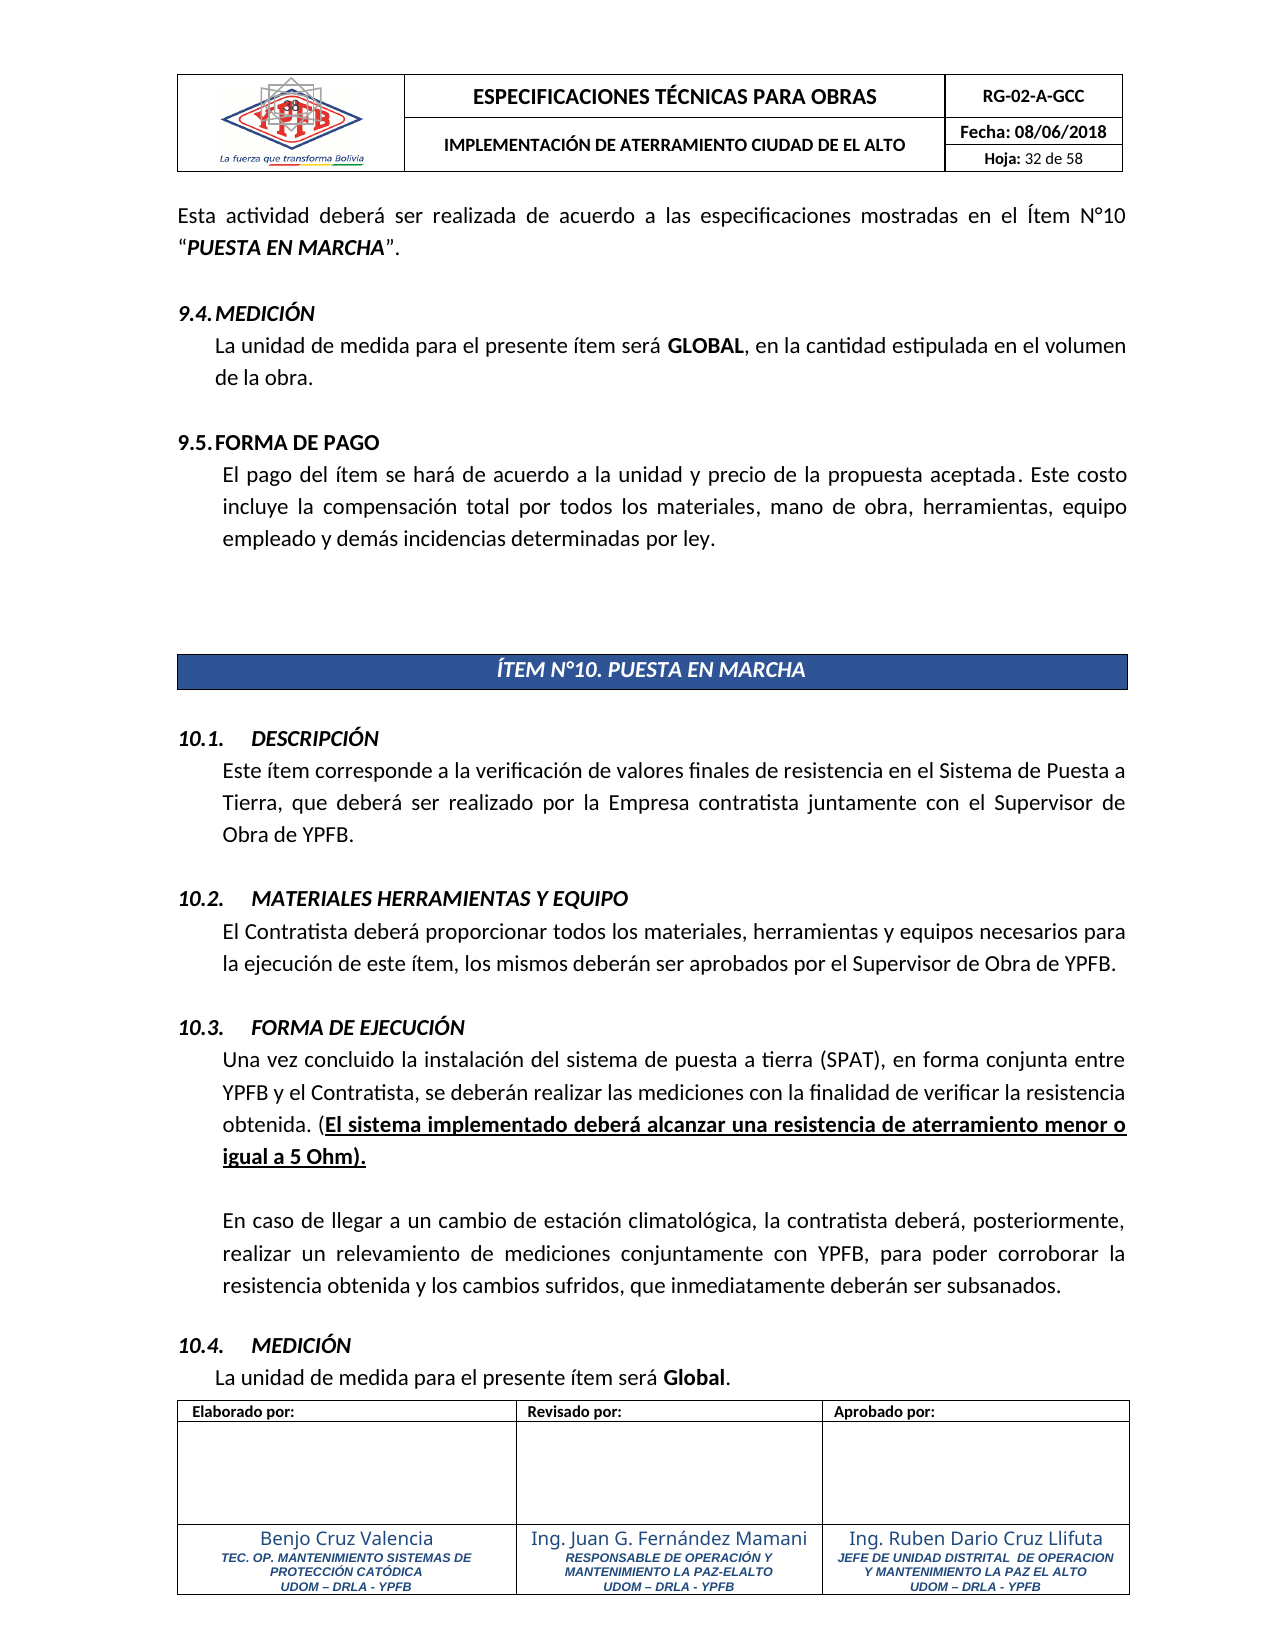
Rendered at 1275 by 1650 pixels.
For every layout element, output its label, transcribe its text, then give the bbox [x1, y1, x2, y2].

list La unidad de medida para el presente ítem será GLOBAL, en la cantidad estipulada en el volumen de la obra. [215, 331, 1127, 391]
picture [263, 107, 268, 119]
list FORMA DE EJECUCIÓN [177, 1013, 1127, 1041]
list El pago del ítem se hará de acuerdo a la unidad y precio de la propuesta aceptada. Este costo incluye la compensación total por todos los materiales, mano de obra, herramientas, equipo empleado y demás incidencias determinadas por ley. [222, 460, 1127, 552]
list Una vez concluido la instalación del sistema de puesta a tierra (SPAT), en forma conjunta entre YPFB y el Contratista, se deberán realizar las mediciones con la finalidad de verificar la resistencia obtenida. (El sistema implementado deberá alcanzar una resistencia de aterramiento menor o igual a 5 Ohm). [222, 1046, 1127, 1170]
picture [281, 117, 301, 123]
list MEDICIÓN [177, 1331, 1127, 1359]
list Este ítem corresponde a la verificación de valores finales de resistencia en el Sistema de Puesta a Tierra, que deberá ser realizado por la Empresa contratista juntamente con el Supervisor de Obra de YPFB. [222, 756, 1127, 848]
picture [314, 90, 320, 103]
list La unidad de medida para el presente ítem será Global. [215, 1363, 1127, 1391]
list El Contratista deberá proporcionar todos los materiales, herramientas y equipos necesarios para la ejecución de este ítem, los mismos deberán ser aprobados por el Supervisor de Obra de YPFB. [222, 917, 1127, 977]
text Esta actividad deberá ser realizada de acuerdo a las especificaciones mostradas en el Ítem N°10 “PUESTA EN MARCHA”. [177, 201, 1127, 261]
table_header ÍTEM N°10. PUESTA EN MARCHA [178, 655, 1127, 689]
picture [314, 106, 320, 119]
picture [217, 84, 364, 170]
picture [309, 97, 313, 112]
list MEDICIÓN [177, 299, 1127, 327]
list En caso de llegar a un cambio de estación climatológica, la contratista deberá, posteriormente, realizar un relevamiento de mediciones conjuntamente con YPFB, para poder corroborar la resistencia obtenida y los cambios sufridos, que inmediatamente deberán ser subsanados. [222, 1206, 1127, 1299]
list MATERIALES HERRAMIENTAS Y EQUIPO [177, 884, 1127, 913]
picture [276, 95, 306, 114]
list DESCRIPCIÓN [177, 724, 1127, 752]
picture [281, 86, 301, 92]
list FORMA DE PAGO [177, 428, 1127, 456]
picture [263, 90, 268, 102]
